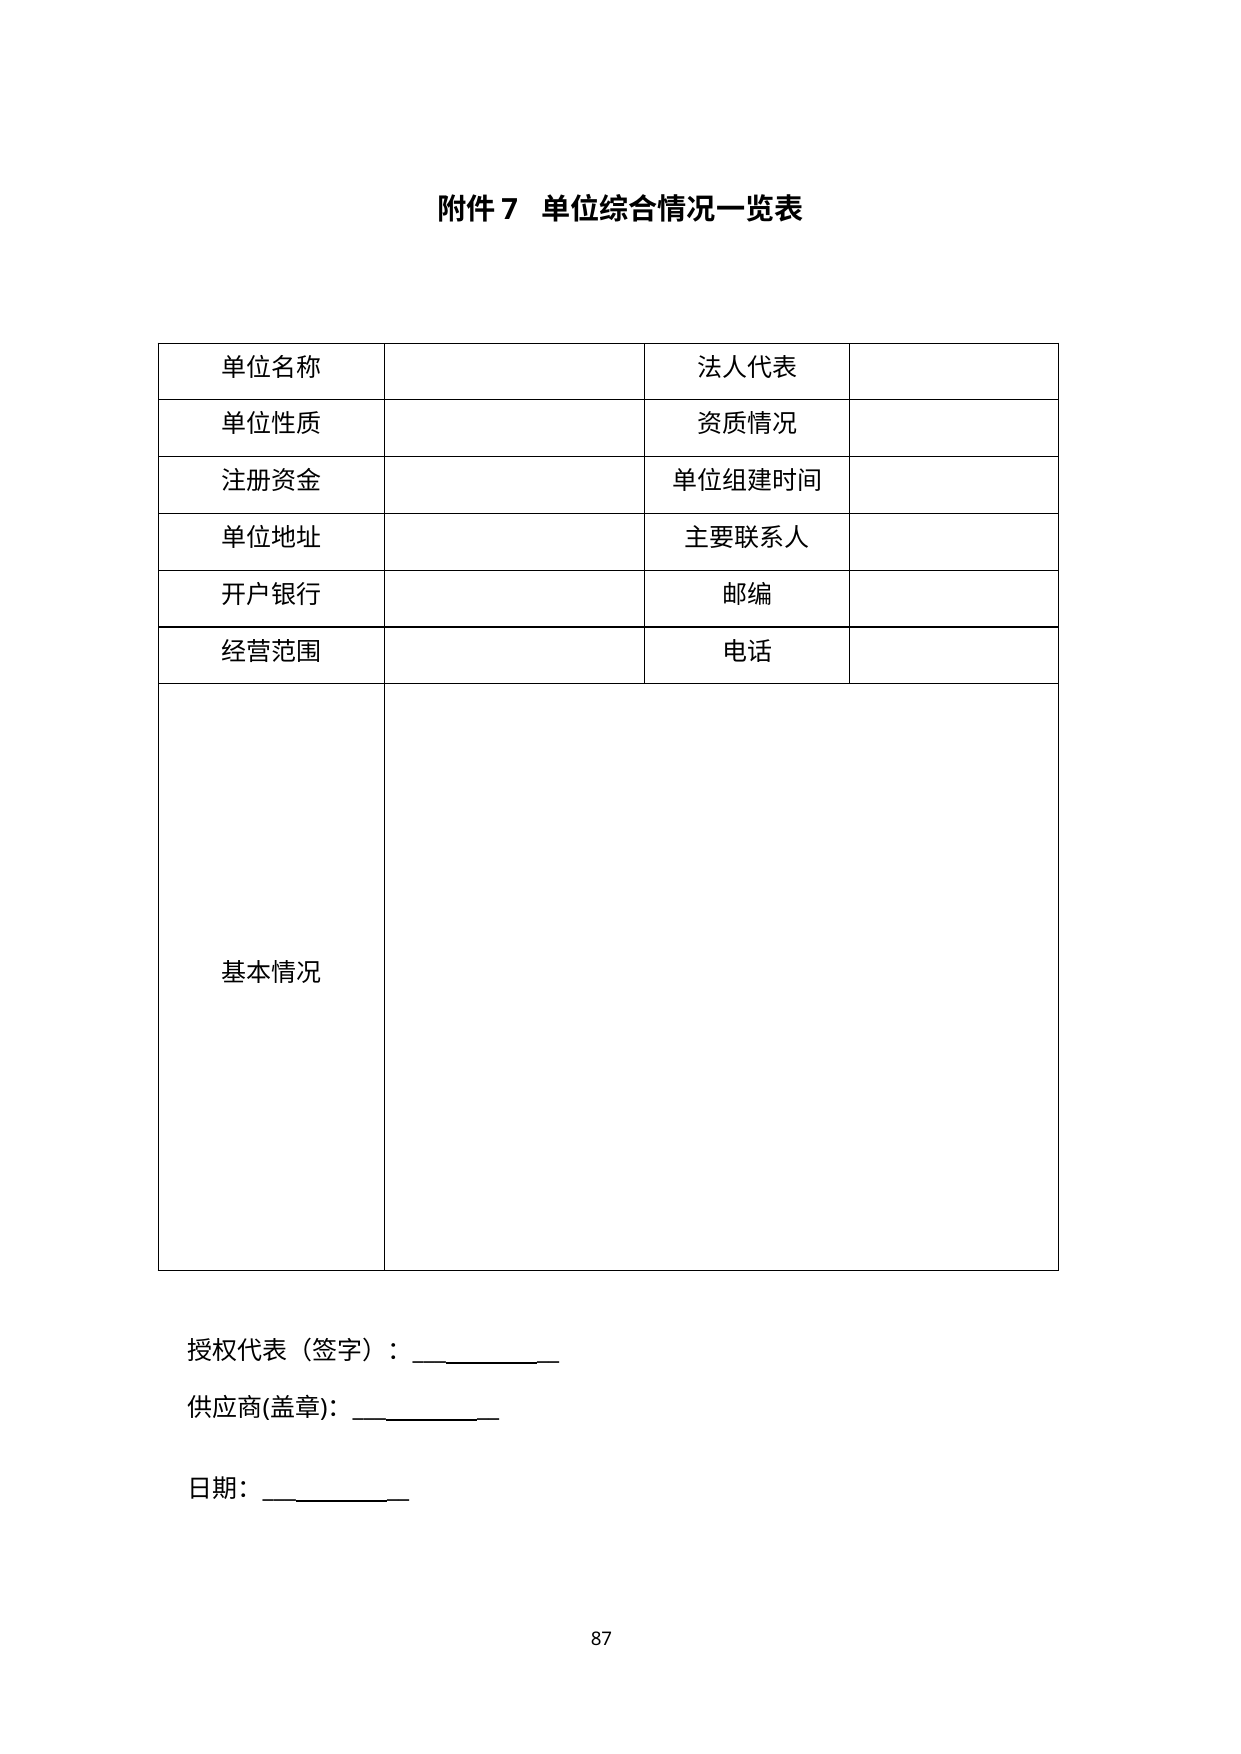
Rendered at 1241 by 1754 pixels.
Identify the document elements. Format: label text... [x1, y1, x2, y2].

table_cell 开户银行 [159, 571, 384, 626]
table_cell 单位性质 [159, 400, 384, 456]
table_cell 基本情况 [159, 684, 384, 1270]
table_cell [850, 457, 1058, 513]
table_cell 电话 [645, 628, 849, 683]
text 供应商(盖章)：___ __ [187, 1388, 1053, 1424]
table_cell [850, 571, 1058, 626]
table_cell 主要联系人 [645, 514, 849, 570]
table_cell 单位地址 [159, 514, 384, 570]
table_header [850, 344, 1058, 399]
table_header 单位名称 [159, 344, 384, 399]
table_cell [850, 400, 1058, 456]
table_cell [385, 400, 644, 456]
table_cell 经营范围 [159, 628, 384, 683]
table_cell 资质情况 [645, 400, 849, 456]
table_header 法人代表 [645, 344, 849, 399]
table_cell [850, 514, 1058, 570]
text 日期：___ __ [187, 1454, 1053, 1519]
table_cell 邮编 [645, 571, 849, 626]
table_cell 注册资金 [159, 457, 384, 513]
subtitle 附件7 单位综合情况一览表 [187, 174, 1053, 239]
table_cell [850, 628, 1058, 683]
table_cell 单位组建时间 [645, 457, 849, 513]
table_cell [385, 684, 1058, 1270]
table_cell [385, 457, 644, 513]
table_header [385, 344, 644, 399]
text 授权代表（签字）：___ __ [187, 1331, 1053, 1367]
table_cell [385, 571, 644, 626]
table_cell [385, 628, 644, 683]
table_cell [385, 514, 644, 570]
